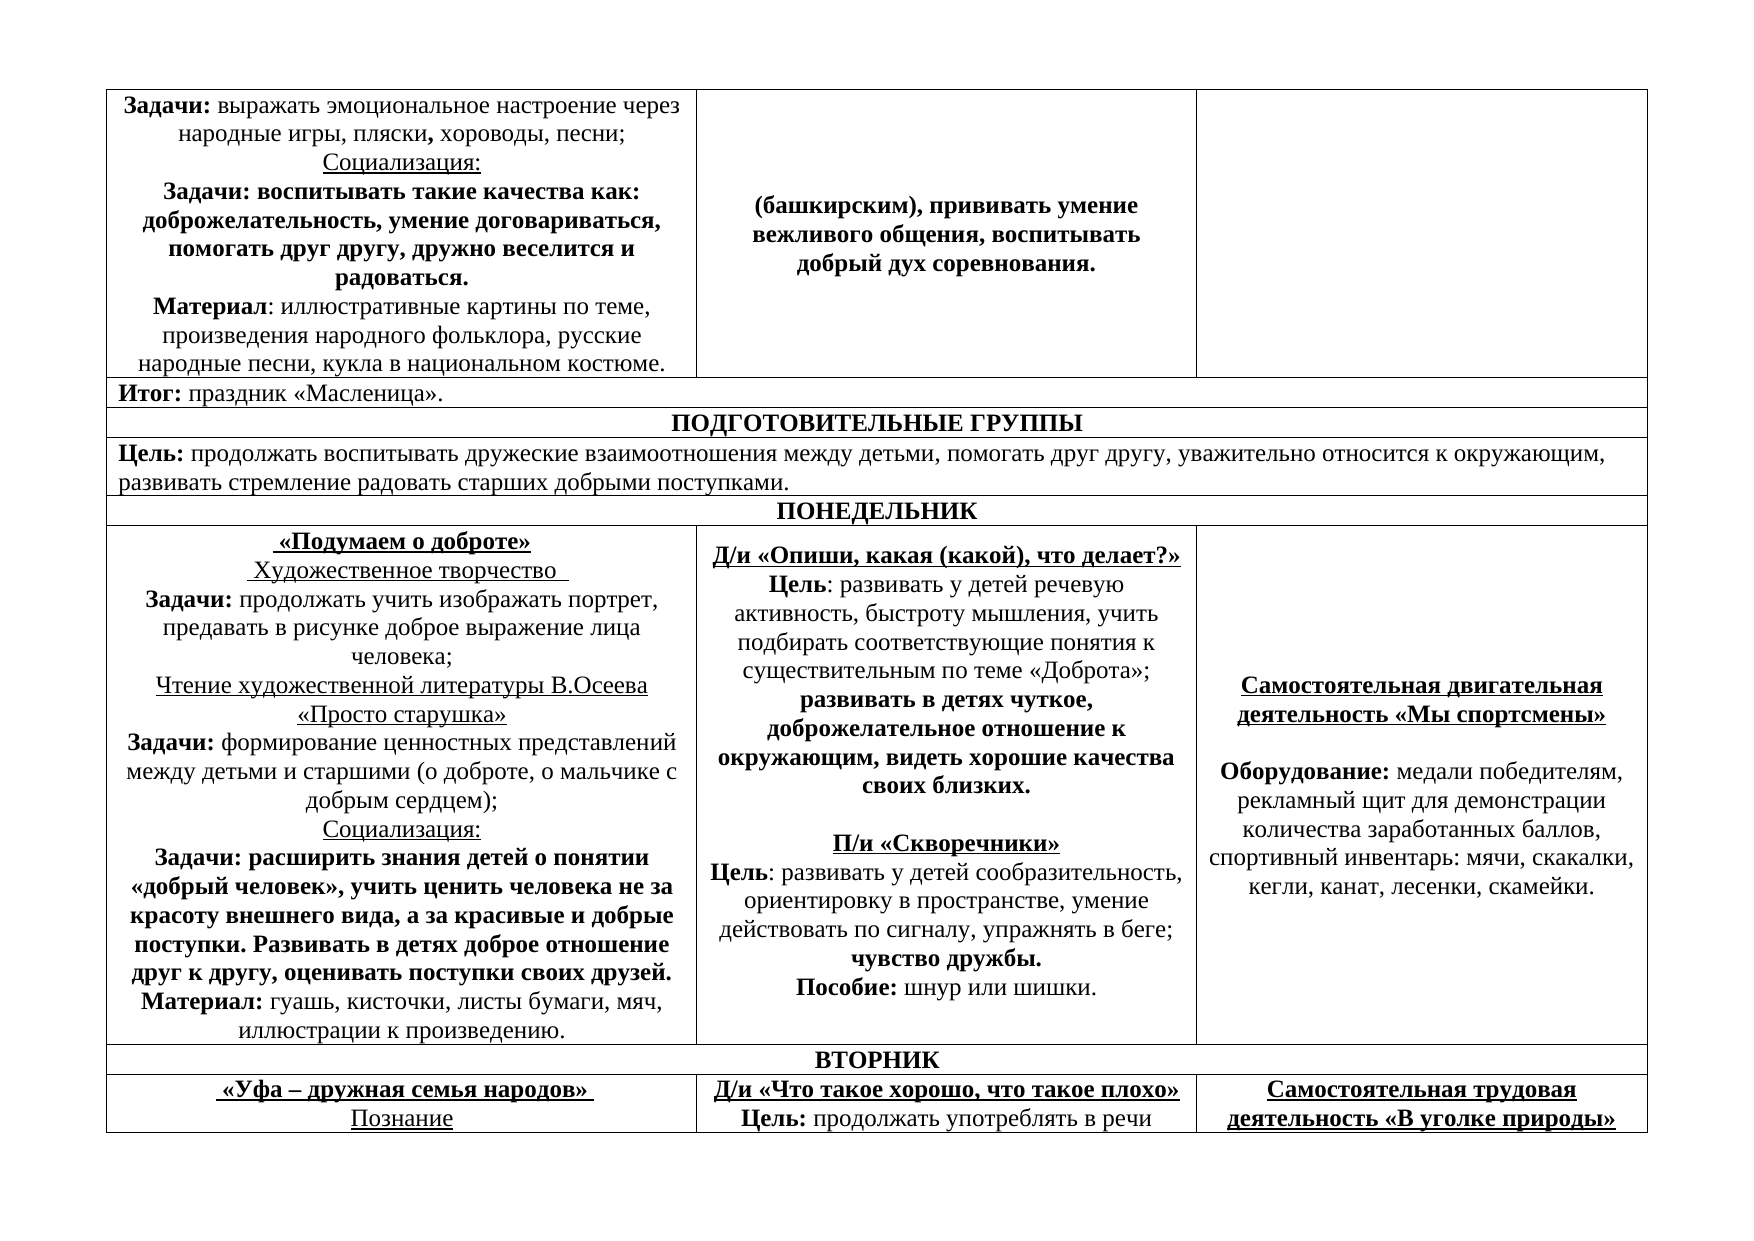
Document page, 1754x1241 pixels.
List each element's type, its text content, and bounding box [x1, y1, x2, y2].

table_cell Итог: праздник «Масленица». [107, 378, 1647, 407]
table_cell Д/и «Опиши, какая (какой), что делает?» Цель: развивать у детей речевую активность, быстроту мышления, учить подбирать соответствующие понятия к существительным по теме «Доброта»; развивать в детях чуткое, доброжелательное отношение к окружающим, видеть хорошие качества своих близких. П/и «Скворечники» Цель: развивать у детей сообразительность, ориентировку в пространстве, умение действовать по сигналу, упражнять в беге; чувство дружбы. Пособие: шнур или шишки. [697, 526, 1196, 1044]
table_cell «Подумаем о доброте» Художественное творчество Задачи: продолжать учить изображать портрет, предавать в рисунке доброе выражение лица человека; Чтение художественной литературы В.Осеева «Просто старушка» Задачи: формирование ценностных представлений между детьми и старшими (о доброте, о мальчике с добрым сердцем); Социализация: Задачи: расширить знания детей о понятии «добрый человек», учить ценить человека не за красоту внешнего вида, а за красивые и добрые поступки. Развивать в детях доброе отношение друг к другу, оценивать поступки своих друзей. Материал: гуашь, кисточки, листы бумаги, мяч, иллюстрации к произведению. [107, 526, 696, 1044]
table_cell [697, 1075, 1196, 1132]
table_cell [107, 1075, 696, 1132]
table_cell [697, 90, 1196, 377]
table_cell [1197, 90, 1647, 377]
table_cell Цель: продолжать воспитывать дружеские взаимоотношения между детьми, помогать друг другу, уважительно относится к окружающим, развивать стремление радовать старших добрыми поступками. [107, 438, 1647, 495]
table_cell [107, 90, 696, 377]
table_cell Самостоятельная двигательная деятельность «Мы спортсмены» Оборудование: медали победителям, рекламный щит для демонстрации количества заработанных баллов, спортивный инвентарь: мячи, скакалки, кегли, канат, лесенки, скамейки. [1197, 526, 1647, 1044]
table_cell ПОНЕДЕЛЬНИК [107, 496, 1647, 525]
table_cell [1197, 1075, 1647, 1132]
table_cell ВТОРНИК [107, 1045, 1647, 1073]
table_cell ПОДГОТОВИТЕЛЬНЫЕ ГРУППЫ [107, 408, 1647, 437]
